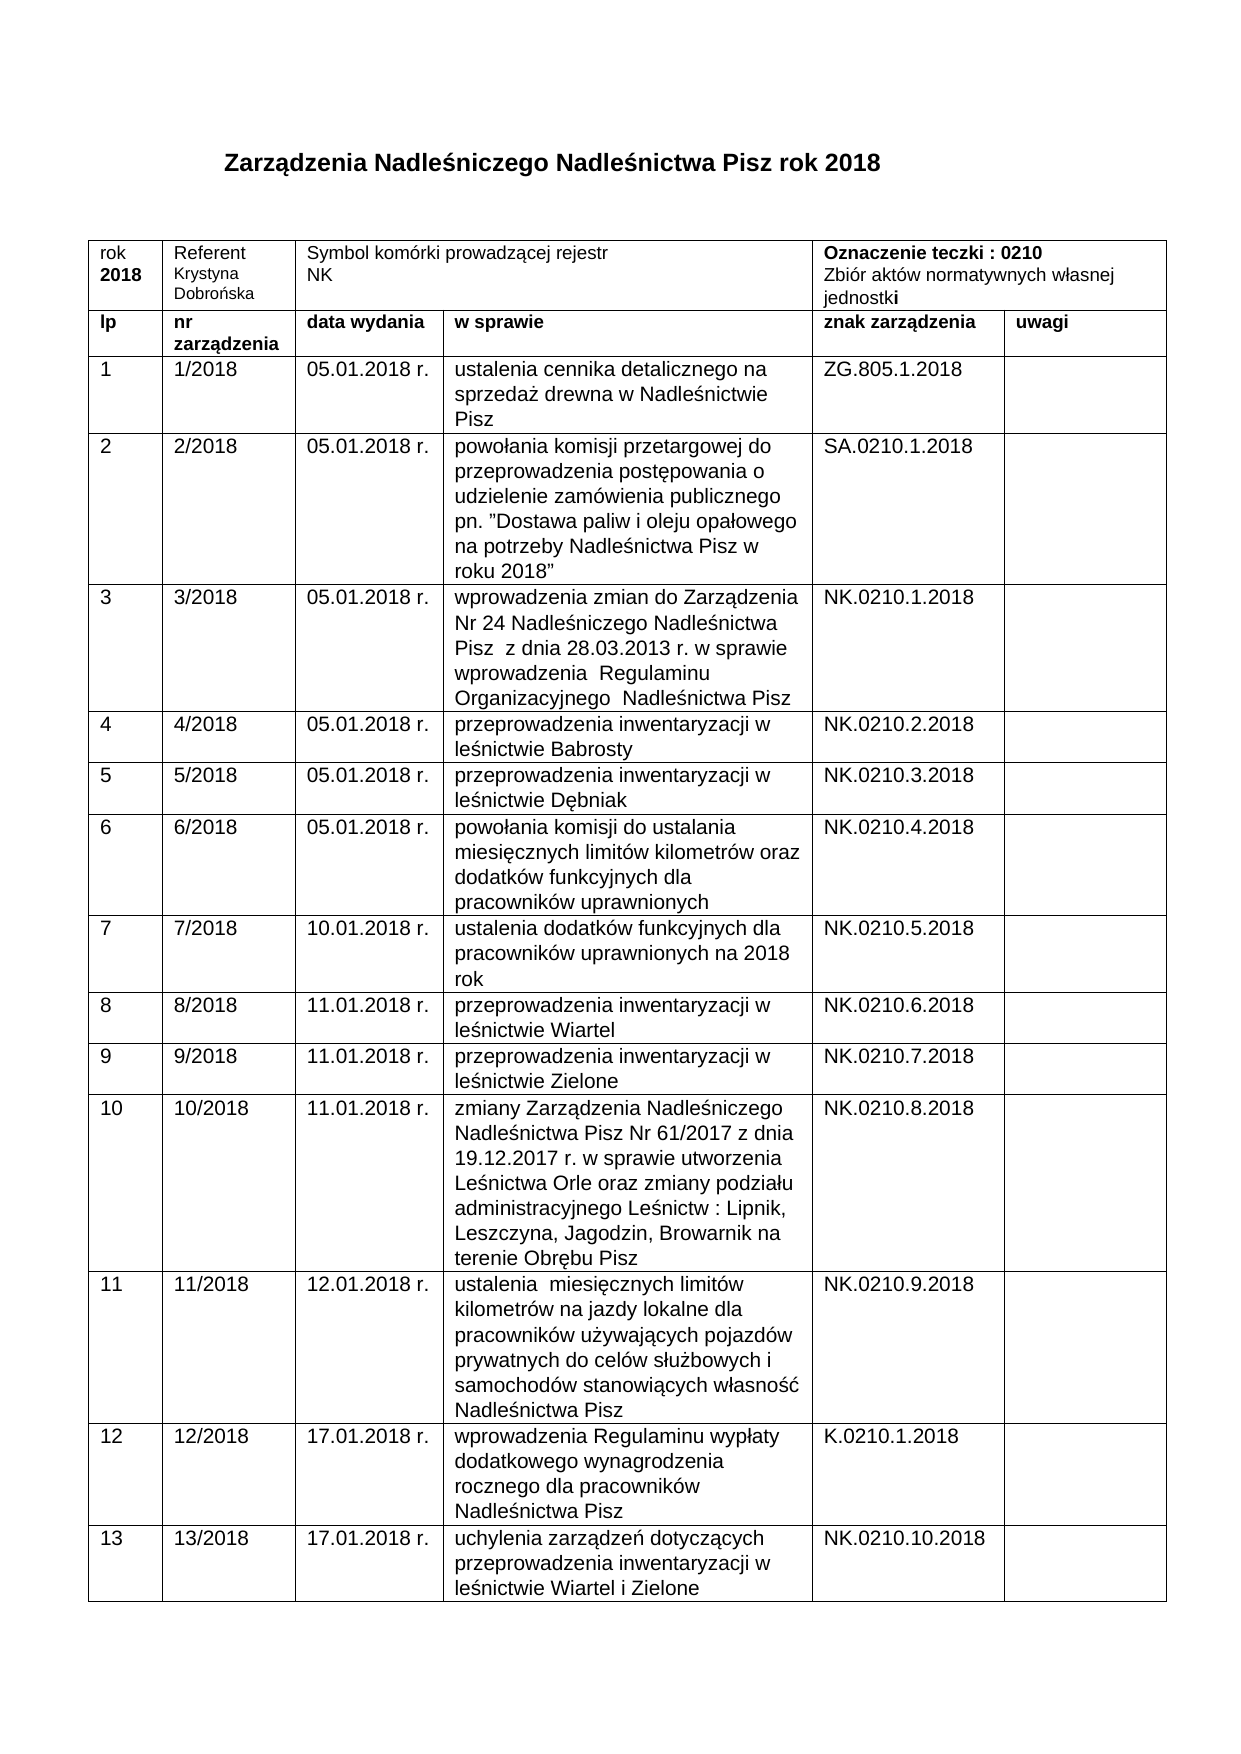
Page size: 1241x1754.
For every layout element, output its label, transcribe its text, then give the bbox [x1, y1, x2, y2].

table_cell w sprawie [444, 311, 812, 356]
table_cell 10 [89, 1095, 162, 1271]
table_cell 7/2018 [163, 916, 295, 992]
table_cell przeprowadzenia inwentaryzacji w leśnictwie Zielone [444, 1044, 812, 1094]
table_cell NK.0210.8.2018 [813, 1095, 1004, 1271]
table_cell 3/2018 [163, 585, 295, 711]
table_cell [1005, 1526, 1166, 1601]
table_cell [1005, 1424, 1166, 1524]
table_cell 05.01.2018 r. [296, 357, 443, 432]
table_cell [1005, 1272, 1166, 1423]
table_cell 1 [89, 357, 162, 432]
table_cell [1005, 585, 1166, 711]
table_cell przeprowadzenia inwentaryzacji w leśnictwie Wiartel [444, 993, 812, 1043]
table_cell NK.0210.2.2018 [813, 712, 1004, 762]
text Zarządzenia Nadleśniczego Nadleśnictwa Pisz rok 2018 [148, 148, 1093, 176]
table_cell 05.01.2018 r. [296, 434, 443, 584]
table_cell ustalenia cennika detalicznego na sprzedaż drewna w Nadleśnictwie Pisz [444, 357, 812, 432]
table_cell [1005, 993, 1166, 1043]
table_cell 11.01.2018 r. [296, 993, 443, 1043]
table_cell 5/2018 [163, 763, 295, 813]
table_cell 1/2018 [163, 357, 295, 432]
table_cell NK.0210.1.2018 [813, 585, 1004, 711]
table_cell 6 [89, 815, 162, 915]
table_cell SA.0210.1.2018 [813, 434, 1004, 584]
table_cell NK.0210.4.2018 [813, 815, 1004, 915]
table_cell wprowadzenia zmian do Zarządzenia Nr 24 Nadleśniczego Nadleśnictwa Pisz z dnia 28.03.2013 r. w sprawie wprowadzenia Regulaminu Organizacyjnego Nadleśnictwa Pisz [444, 585, 812, 711]
table_cell [1005, 916, 1166, 992]
table_cell uchylenia zarządzeń dotyczących przeprowadzenia inwentaryzacji w leśnictwie Wiartel i Zielone [444, 1526, 812, 1601]
table_cell powołania komisji przetargowej do przeprowadzenia postępowania o udzielenie zamówienia publicznego pn. ”Dostawa paliw i oleju opałowego na potrzeby Nadleśnictwa Pisz w roku 2018” [444, 434, 812, 584]
table_cell lp [89, 311, 162, 356]
table_cell 8/2018 [163, 993, 295, 1043]
table_cell K.0210.1.2018 [813, 1424, 1004, 1524]
table_cell 11.01.2018 r. [296, 1044, 443, 1094]
table_cell 12 [89, 1424, 162, 1524]
table_cell 13/2018 [163, 1526, 295, 1601]
table_cell zmiany Zarządzenia Nadleśniczego Nadleśnictwa Pisz Nr 61/2017 z dnia 19.12.2017 r. w sprawie utworzenia Leśnictwa Orle oraz zmiany podziału administracyjnego Leśnictw : Lipnik, Leszczyna, Jagodzin, Browarnik na terenie Obrębu Pisz [444, 1095, 812, 1271]
table_cell 10/2018 [163, 1095, 295, 1271]
table_cell ustalenia miesięcznych limitów kilometrów na jazdy lokalne dla pracowników używających pojazdów prywatnych do celów służbowych i samochodów stanowiących własność Nadleśnictwa Pisz [444, 1272, 812, 1423]
table_cell 17.01.2018 r. [296, 1424, 443, 1524]
table_cell [1005, 1095, 1166, 1271]
table_cell uwagi [1005, 311, 1166, 356]
table_cell [1005, 712, 1166, 762]
table_header Symbol komórki prowadzącej rejestr NK [296, 241, 812, 309]
table_cell NK.0210.6.2018 [813, 993, 1004, 1043]
table_cell [1005, 434, 1166, 584]
table_cell 05.01.2018 r. [296, 763, 443, 813]
table_cell 11 [89, 1272, 162, 1423]
table_cell wprowadzenia Regulaminu wypłaty dodatkowego wynagrodzenia rocznego dla pracowników Nadleśnictwa Pisz [444, 1424, 812, 1524]
table_cell 12/2018 [163, 1424, 295, 1524]
table_header Referent Krystyna Dobrońska [163, 241, 295, 309]
table_cell 9/2018 [163, 1044, 295, 1094]
table_cell NK.0210.10.2018 [813, 1526, 1004, 1601]
table_cell 2 [89, 434, 162, 584]
table_cell [1005, 763, 1166, 813]
table_cell NK.0210.5.2018 [813, 916, 1004, 992]
table_cell 4 [89, 712, 162, 762]
table_cell data wydania [296, 311, 443, 356]
table_cell 6/2018 [163, 815, 295, 915]
table_cell NK.0210.7.2018 [813, 1044, 1004, 1094]
table_cell 8 [89, 993, 162, 1043]
table_cell znak zarządzenia [813, 311, 1004, 356]
table_cell ustalenia dodatków funkcyjnych dla pracowników uprawnionych na 2018 rok [444, 916, 812, 992]
table_cell 10.01.2018 r. [296, 916, 443, 992]
table_cell 5 [89, 763, 162, 813]
table_cell 05.01.2018 r. [296, 815, 443, 915]
table_cell 9 [89, 1044, 162, 1094]
table_cell powołania komisji do ustalania miesięcznych limitów kilometrów oraz dodatków funkcyjnych dla pracowników uprawnionych [444, 815, 812, 915]
table_cell 4/2018 [163, 712, 295, 762]
table_header Oznaczenie teczki : 0210 Zbiór aktów normatywnych własnej jednostki [813, 241, 1166, 309]
table_cell 7 [89, 916, 162, 992]
table_cell przeprowadzenia inwentaryzacji w leśnictwie Dębniak [444, 763, 812, 813]
table_cell 3 [89, 585, 162, 711]
table_cell 12.01.2018 r. [296, 1272, 443, 1423]
table_cell [1005, 815, 1166, 915]
table_cell 17.01.2018 r. [296, 1526, 443, 1601]
table_cell 05.01.2018 r. [296, 585, 443, 711]
table_cell [1005, 357, 1166, 432]
table_cell 2/2018 [163, 434, 295, 584]
table_cell nr zarządzenia [163, 311, 295, 356]
table_cell 11.01.2018 r. [296, 1095, 443, 1271]
table_cell przeprowadzenia inwentaryzacji w leśnictwie Babrosty [444, 712, 812, 762]
table_cell NK.0210.9.2018 [813, 1272, 1004, 1423]
table_cell 05.01.2018 r. [296, 712, 443, 762]
table_cell [1005, 1044, 1166, 1094]
table_cell 11/2018 [163, 1272, 295, 1423]
table_cell 13 [89, 1526, 162, 1601]
table_cell ZG.805.1.2018 [813, 357, 1004, 432]
table_cell NK.0210.3.2018 [813, 763, 1004, 813]
table_header rok 2018 [89, 241, 162, 309]
